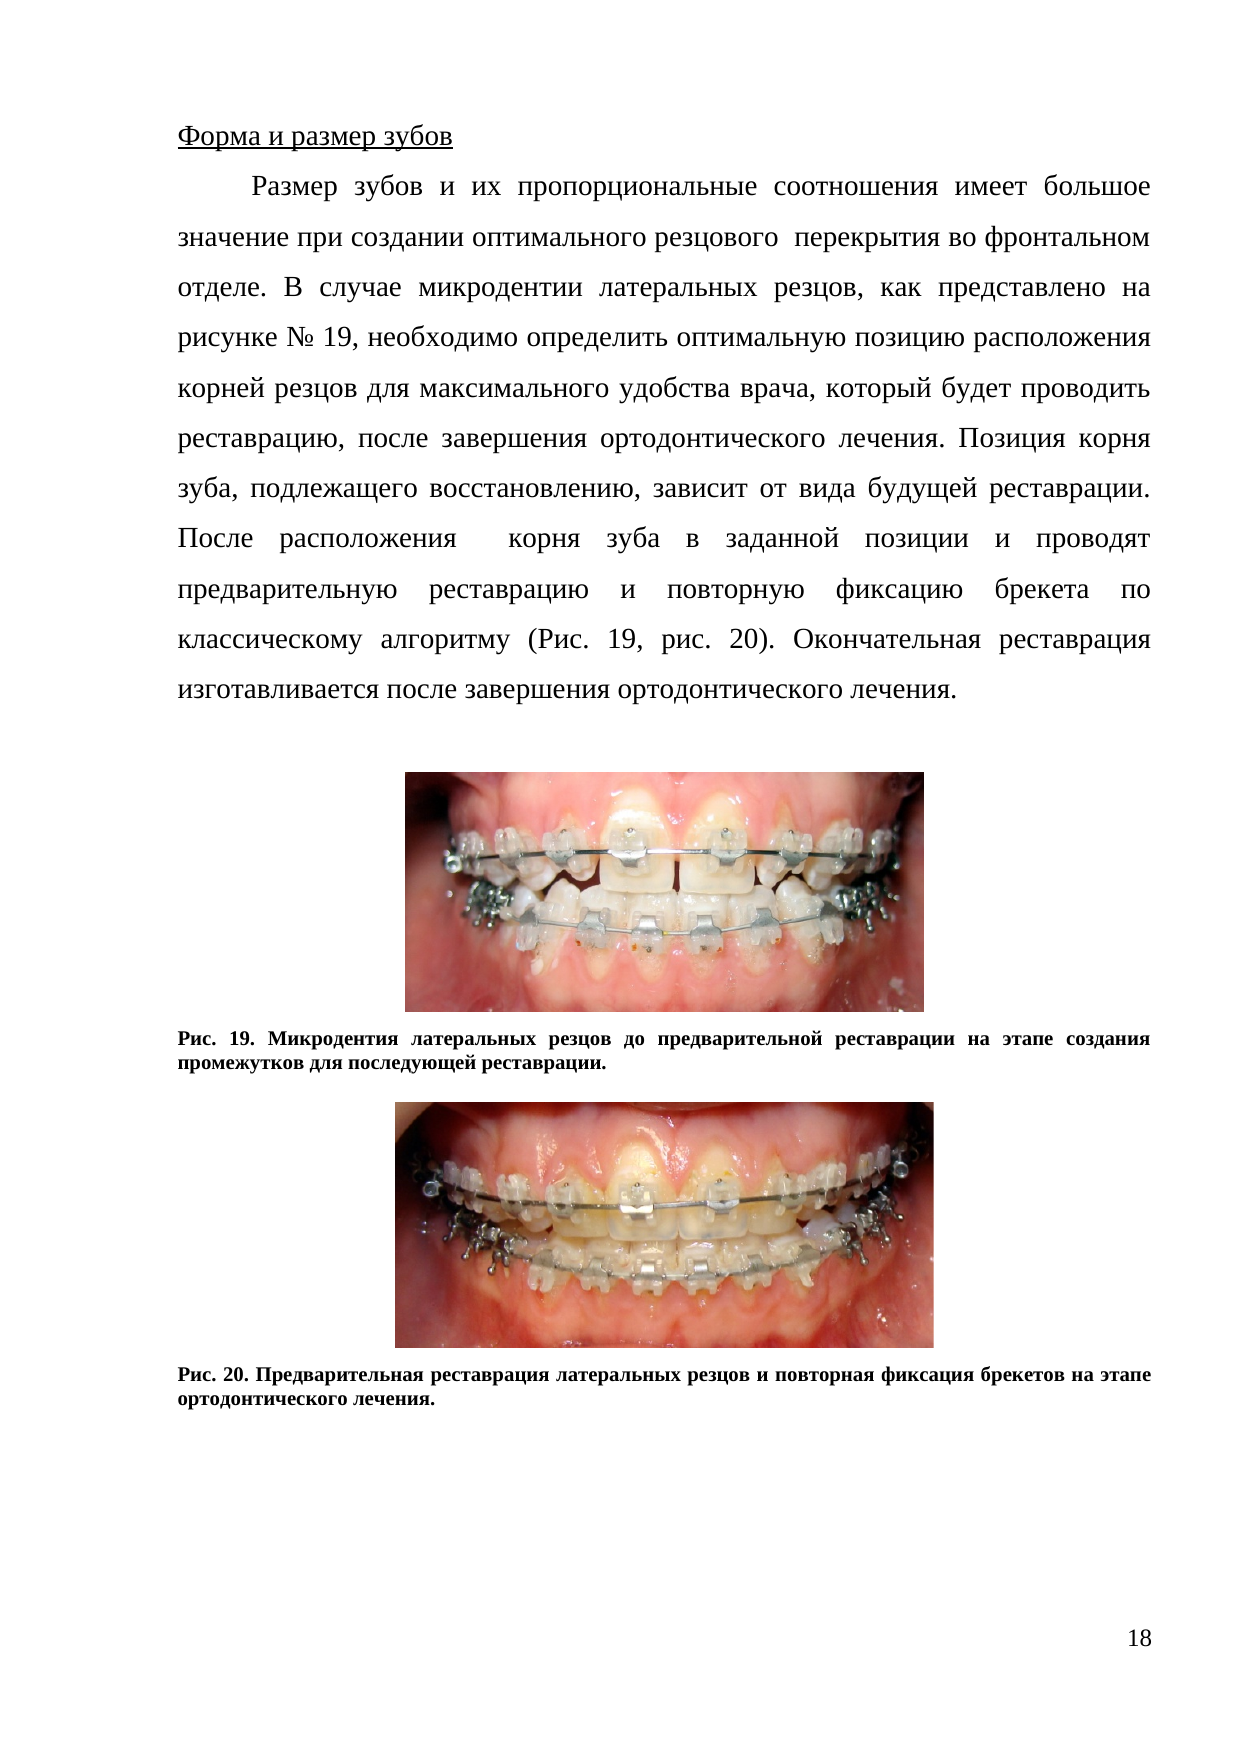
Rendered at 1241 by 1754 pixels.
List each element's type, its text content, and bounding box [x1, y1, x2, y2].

text Размер зубов и их пропорциональные соотношения имеет большое значение при создании оптимального резцового перекрытия во фронтальном отделе. В случае микродентии латеральных резцов, как представлено на рисунке № 19, необходимо определить оптимальную позицию расположения корней резцов для максимального удобства врача, который будет проводить реставрацию, после завершения ортодонтического лечения. Позиция корня зуба, подлежащего восстановлению, зависит от вида будущей реставрации. После расположения корня зуба в заданной позиции и проводят предварительную реставрацию и повторную фиксацию брекета по классическому алгоритму (Рис. 19, рис. 20). Окончательная реставрация изготавливается после завершения ортодонтического лечения. [177, 168, 1152, 705]
picture [405, 772, 924, 1012]
text Рис. 19. Микродентия латеральных резцов до предварительной реставрации на этапе создания промежутков для последующей реставрации. [177, 1026, 1152, 1074]
text Рис. 20. Предварительная реставрация латеральных резцов и повторная фиксация брекетов на этапе ортодонтического лечения. [177, 1362, 1152, 1410]
text Форма и размер зубов [177, 118, 1152, 152]
picture [395, 1102, 934, 1348]
